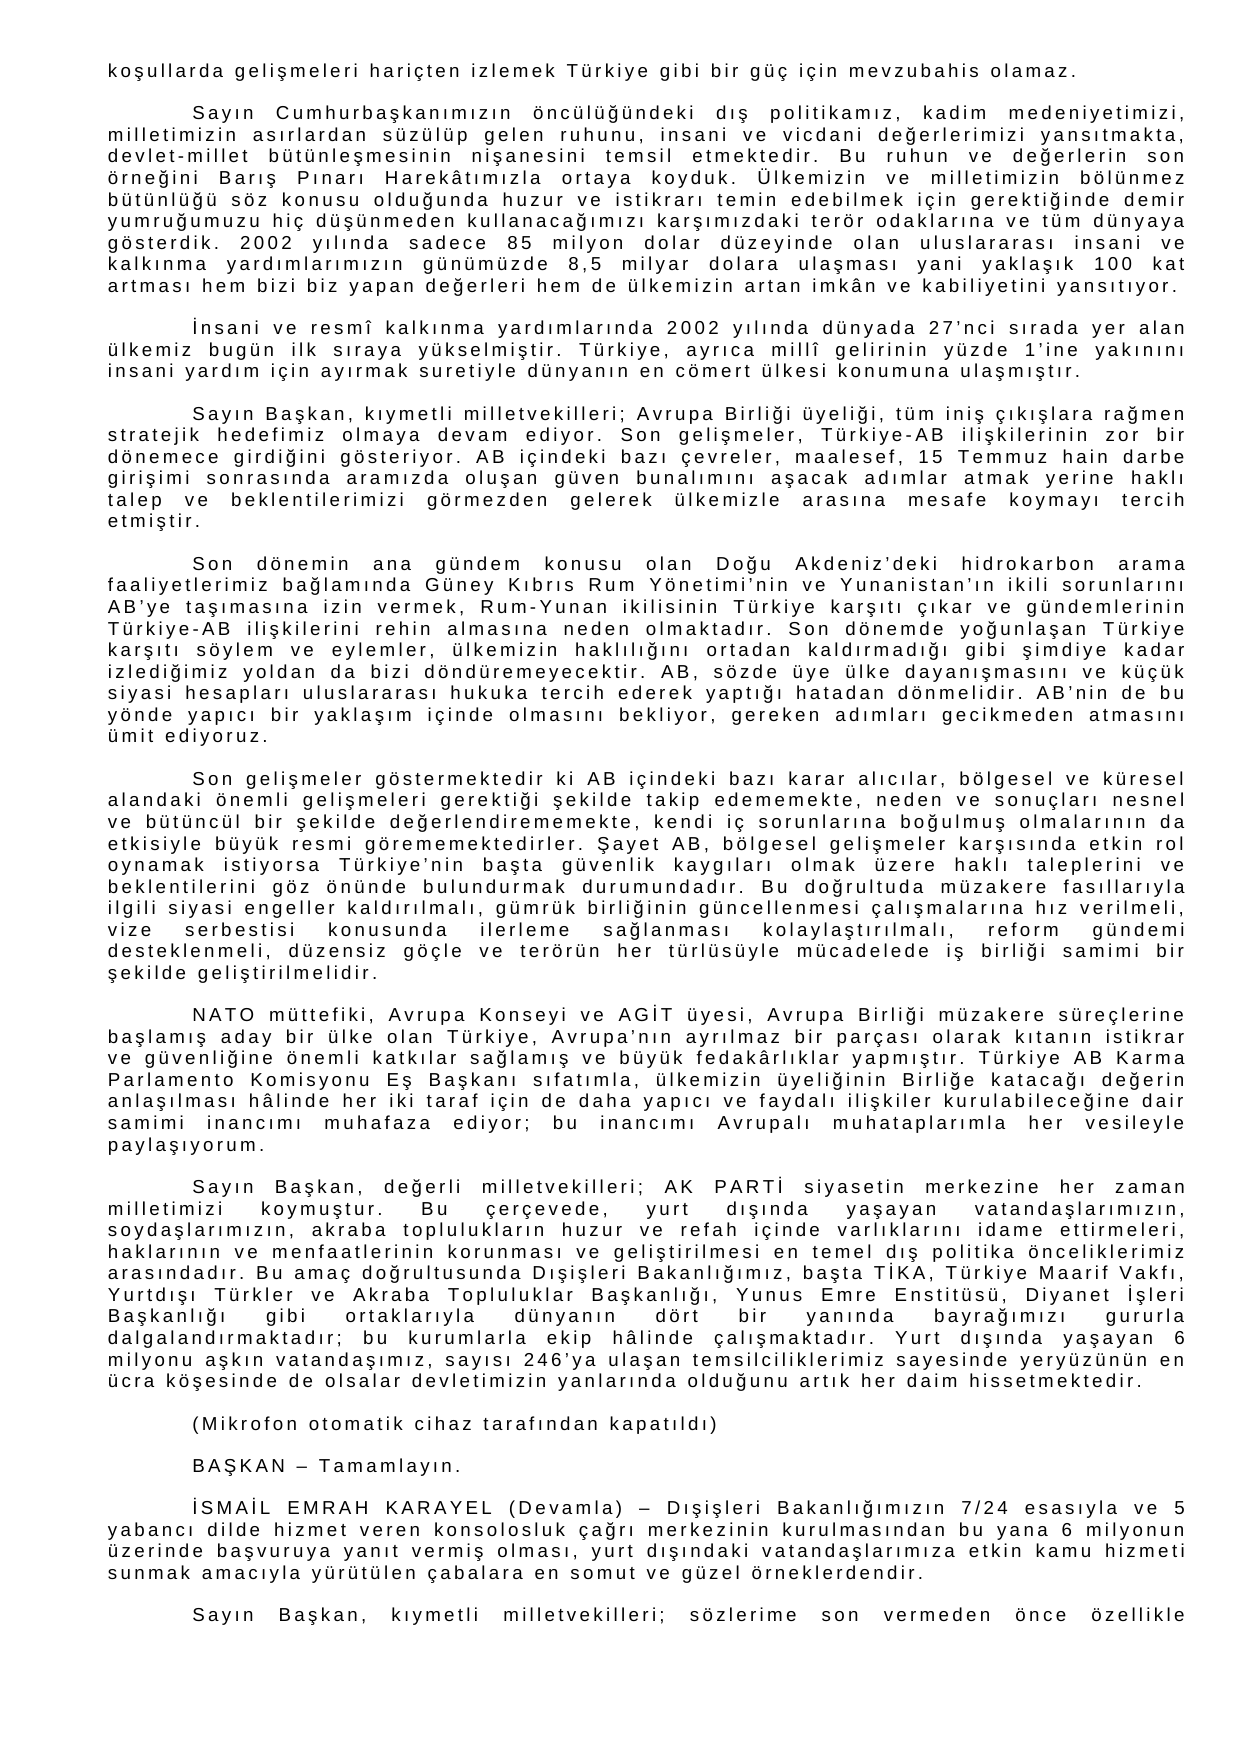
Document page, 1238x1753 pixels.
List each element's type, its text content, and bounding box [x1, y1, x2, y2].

text NATO müttefiki, Avrupa Konseyi ve AGİT üyesi, Avrupa Birliği müzakere süreçlerine başlamış aday bir ülke olan Türkiye, Avrupa’nın ayrılmaz bir parçası olarak kıtanın istikrar ve güvenliğine önemli katkılar sağlamış ve büyük fedakârlıklar yapmıştır. Türkiye AB Karma Parlamento Komisyonu Eş Başkanı sıfatımla, ülkemizin üyeliğinin Birliğe katacağı değerin anlaşılması hâlinde her iki taraf için de daha yapıcı ve faydalı ilişkiler kurulabileceğine dair samimi inancımı muhafaza ediyor; bu inancımı Avrupalı muhataplarımla her vesileyle paylaşıyorum. [108, 1004, 1186, 1155]
text İnsani ve resmî kalkınma yardımlarında 2002 yılında dünyada 27’nci sırada yer alan ülkemiz bugün ilk sıraya yükselmiştir. Türkiye, ayrıca millî gelirinin yüzde 1’ine yakınını insani yardım için ayırmak suretiyle dünyanın en cömert ülkesi konumuna ulaşmıştır. [108, 317, 1186, 382]
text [108, 60, 1186, 81]
text (Mikrofon otomatik cihaz tarafından kapatıldı) [108, 1412, 1186, 1434]
text İSMAİL EMRAH KARAYEL (Devamla) – Dışişleri Bakanlığımızın 7/24 esasıyla ve 5 yabancı dilde hizmet veren konsolosluk çağrı merkezinin kurulmasından bu yana 6 milyonun üzerinde başvuruya yanıt vermiş olması, yurt dışındaki vatandaşlarımıza etkin kamu hizmeti sunmak amacıyla yürütülen çabalara en somut ve güzel örneklerdendir. [108, 1497, 1186, 1583]
text Sayın Başkan, değerli milletvekilleri; AK PARTİ siyasetin merkezine her zaman milletimizi koymuştur. Bu çerçevede, yurt dışında yaşayan vatandaşlarımızın, soydaşlarımızın, akraba toplulukların huzur ve refah içinde varlıklarını idame ettirmeleri, haklarının ve menfaatlerinin korunması ve geliştirilmesi en temel dış politika önceliklerimiz arasındadır. Bu amaç doğrultusunda Dışişleri Bakanlığımız, başta TİKA, Türkiye Maarif Vakfı, Yurtdışı Türkler ve Akraba Topluluklar Başkanlığı, Yunus Emre Enstitüsü, Diyanet İşleri Başkanlığı gibi ortaklarıyla dünyanın dört bir yanında bayrağımızı gururla dalgalandırmaktadır; bu kurumlarla ekip hâlinde çalışmaktadır. Yurt dışında yaşayan 6 milyonu aşkın vatandaşımız, sayısı 246’ya ulaşan temsilciliklerimiz sayesinde yeryüzünün en ücra köşesinde de olsalar devletimizin yanlarında olduğunu artık her daim hissetmektedir. [108, 1176, 1186, 1391]
text Sayın Başkan, kıymetli milletvekilleri; Avrupa Birliği üyeliği, tüm iniş çıkışlara rağmen stratejik hedefimiz olmaya devam ediyor. Son gelişmeler, Türkiye-AB ilişkilerinin zor bir dönemece girdiğini gösteriyor. AB içindeki bazı çevreler, maalesef, 15 Temmuz hain darbe girişimi sonrasında aramızda oluşan güven bunalımını aşacak adımlar atmak yerine haklı talep ve beklentilerimizi görmezden gelerek ülkemizle arasına mesafe koymayı tercih etmiştir. [108, 402, 1186, 532]
text Son dönemin ana gündem konusu olan Doğu Akdeniz’deki hidrokarbon arama faaliyetlerimiz bağlamında Güney Kıbrıs Rum Yönetimi’nin ve Yunanistan’ın ikili sorunlarını AB’ye taşımasına izin vermek, Rum-Yunan ikilisinin Türkiye karşıtı çıkar ve gündemlerinin Türkiye-AB ilişkilerini rehin almasına neden olmaktadır. Son dönemde yoğunlaşan Türkiye karşıtı söylem ve eylemler, ülkemizin haklılığını ortadan kaldırmadığı gibi şimdiye kadar izlediğimiz yoldan da bizi döndüremeyecektir. AB, sözde üye ülke dayanışmasını ve küçük siyasi hesapları uluslararası hukuka tercih ederek yaptığı hatadan dönmelidir. AB’nin de bu yönde yapıcı bir yaklaşım içinde olmasını bekliyor, gereken adımları gecikmeden atmasını ümit ediyoruz. [108, 553, 1186, 747]
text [108, 1604, 1186, 1626]
text Sayın Cumhurbaşkanımızın öncülüğündeki dış politikamız, kadim medeniyetimizi, milletimizin asırlardan süzülüp gelen ruhunu, insani ve vicdani değerlerimizi yansıtmakta, devlet-millet bütünleşmesinin nişanesini temsil etmektedir. Bu ruhun ve değerlerin son örneğini Barış Pınarı Harekâtımızla ortaya koyduk. Ülkemizin ve milletimizin bölünmez bütünlüğü söz konusu olduğunda huzur ve istikrarı temin edebilmek için gerektiğinde demir yumruğumuzu hiç düşünmeden kullanacağımızı karşımızdaki terör odaklarına ve tüm dünyaya gösterdik. 2002 yılında sadece 85 milyon dolar düzeyinde olan uluslararası insani ve kalkınma yardımlarımızın günümüzde 8,5 milyar dolara ulaşması yani yaklaşık 100 kat artması hem bizi biz yapan değerleri hem de ülkemizin artan imkân ve kabiliyetini yansıtıyor. [108, 102, 1186, 296]
text Son gelişmeler göstermektedir ki AB içindeki bazı karar alıcılar, bölgesel ve küresel alandaki önemli gelişmeleri gerektiği şekilde takip edememekte, neden ve sonuçları nesnel ve bütüncül bir şekilde değerlendirememekte, kendi iç sorunlarına boğulmuş olmalarının da etkisiyle büyük resmi görememektedirler. Şayet AB, bölgesel gelişmeler karşısında etkin rol oynamak istiyorsa Türkiye’nin başta güvenlik kaygıları olmak üzere haklı taleplerini ve beklentilerini göz önünde bulundurmak durumundadır. Bu doğrultuda müzakere fasıllarıyla ilgili siyasi engeller kaldırılmalı, gümrük birliğinin güncellenmesi çalışmalarına hız verilmeli, vize serbestisi konusunda ilerleme sağlanması kolaylaştırılmalı, reform gündemi desteklenmeli, düzensiz göçle ve terörün her türlüsüyle mücadelede iş birliği samimi bir şekilde geliştirilmelidir. [108, 768, 1186, 983]
text BAŞKAN – Tamamlayın. [108, 1455, 1186, 1476]
